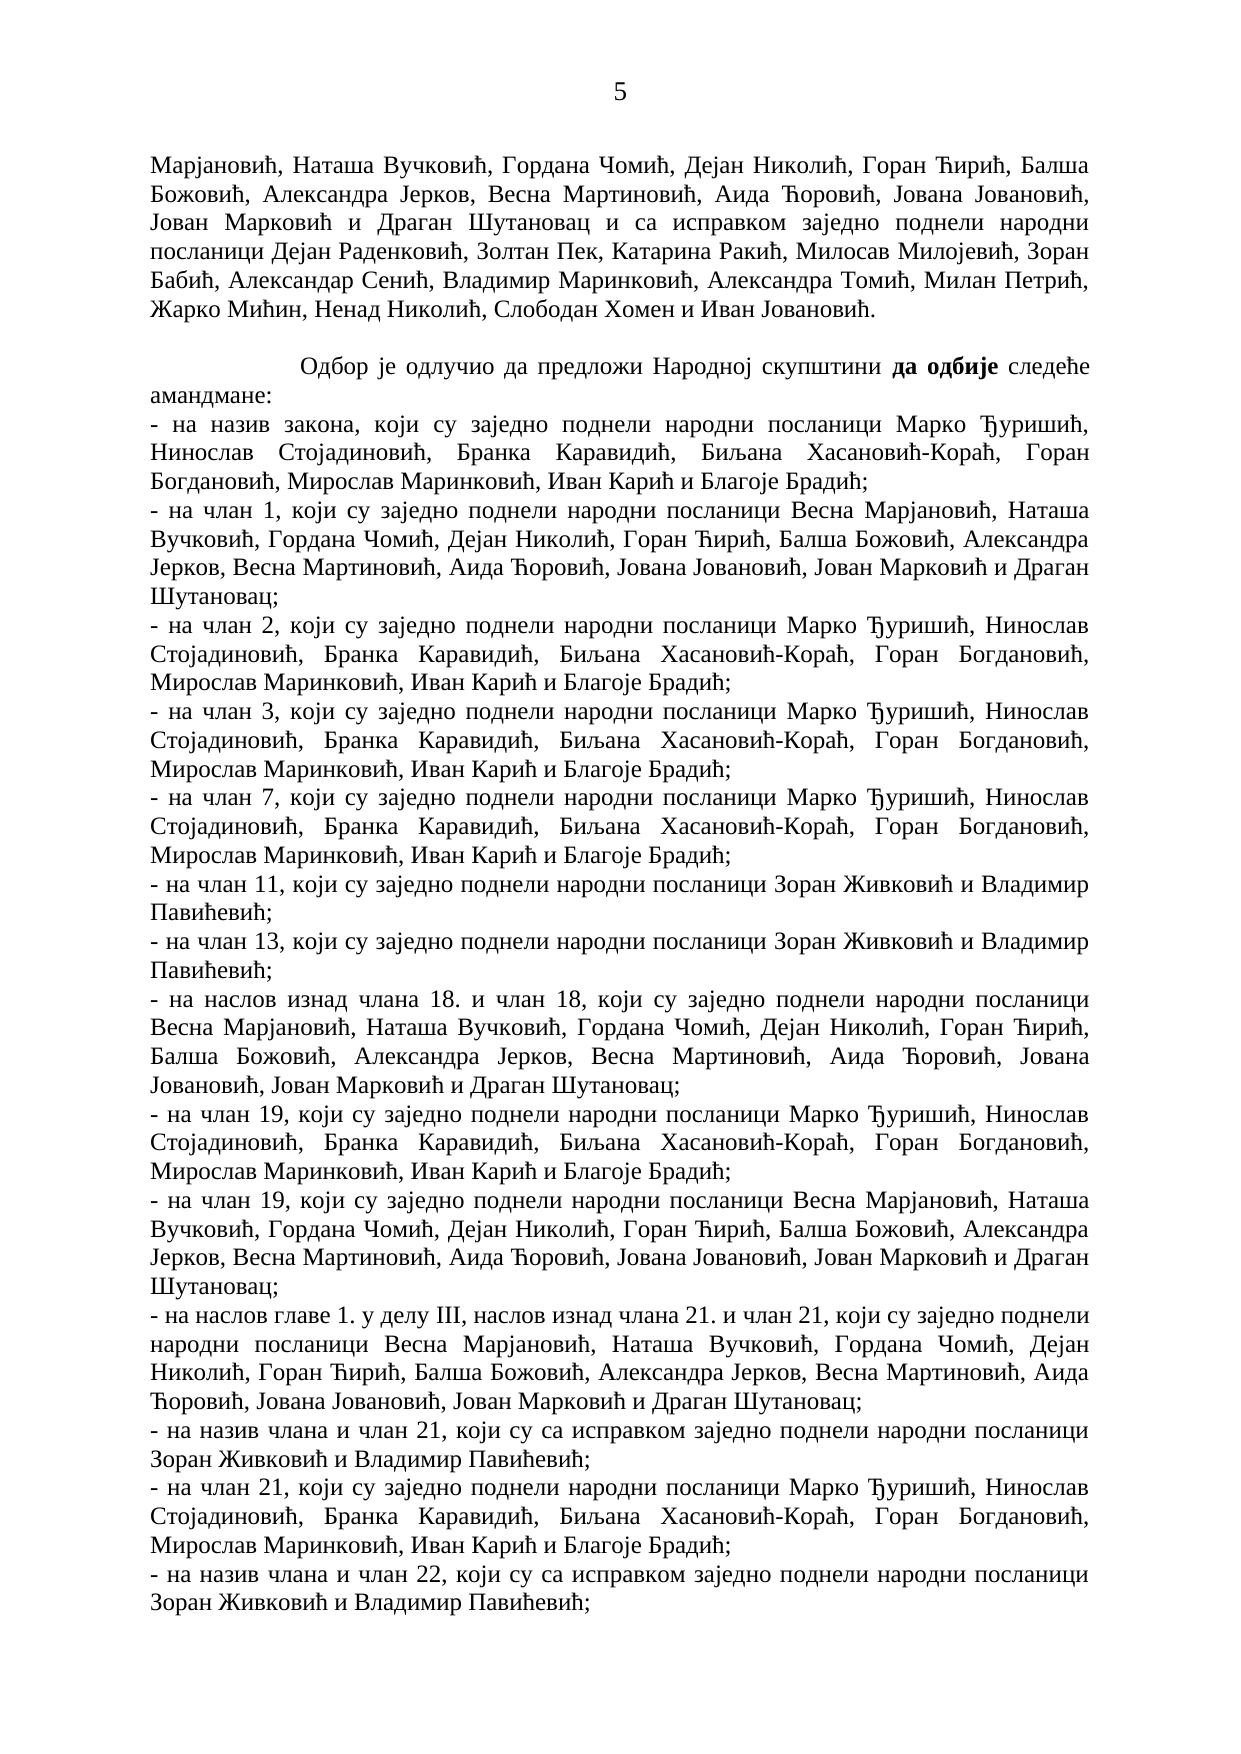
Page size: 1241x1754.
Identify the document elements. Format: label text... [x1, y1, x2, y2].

text - на члан 19, који су заједно поднели народни посланици Весна Марјановић, Наташа Вучковић, Гордана Чомић, Дејан Николић, Горан Ћирић, Балша Божовић, Александра Јерков, Весна Мартиновић, Аида Ћоровић, Јована Јовановић, Јован Марковић и Драган Шутановац; [150, 1185, 1090, 1300]
text - на члан 3, који су заједно поднели народни посланици Марко Ђуришић, Нинослав Стојадиновић, Бранка Каравидић, Биљана Хасановић-Кораћ, Горан Богдановић, Мирослав Маринковић, Иван Карић и Благоје Брадић; [150, 696, 1090, 782]
text - на члан 19, који су заједно поднели народни посланици Марко Ђуришић, Нинослав Стојадиновић, Бранка Каравидић, Биљана Хасановић-Кораћ, Горан Богдановић, Мирослав Маринковић, Иван Карић и Благоје Брадић; [150, 1099, 1090, 1185]
text - на члан 21, који су заједно поднели народни посланици Марко Ђуришић, Нинослав Стојадиновић, Бранка Каравидић, Биљана Хасановић-Кораћ, Горан Богдановић, Мирослав Маринковић, Иван Карић и Благоје Брадић; [150, 1472, 1090, 1559]
text - на члан 2, који су заједно поднели народни посланици Марко Ђуришић, Нинослав Стојадиновић, Бранка Каравидић, Биљана Хасановић-Кораћ, Горан Богдановић, Мирослав Маринковић, Иван Карић и Благоје Брадић; [150, 610, 1090, 696]
text - на члан 7, који су заједно поднели народни посланици Марко Ђуришић, Нинослав Стојадиновић, Бранка Каравидић, Биљана Хасановић-Кораћ, Горан Богдановић, Мирослав Маринковић, Иван Карић и Благоје Брадић; [150, 782, 1090, 869]
text - на назив члана и члан 22, који су са исправком заједно поднели народни посланици Зоран Живковић и Владимир Павићевић; [150, 1559, 1090, 1616]
text - на назив члана и члан 21, који су са исправком заједно поднели народни посланици Зоран Живковић и Владимир Павићевић; [150, 1415, 1090, 1472]
text - на члан 1, који су заједно поднели народни посланици Весна Марјановић, Наташа Вучковић, Гордана Чомић, Дејан Николић, Горан Ћирић, Балша Божовић, Александра Јерков, Весна Мартиновић, Аида Ћоровић, Јована Јовановић, Јован Марковић и Драган Шутановац; [150, 495, 1090, 610]
text - на наслов главе 1. у делу III, наслов изнад члана 21. и члан 21, који су заједно поднели народни посланици Весна Марјановић, Наташа Вучковић, Гордана Чомић, Дејан Николић, Горан Ћирић, Балша Божовић, Александра Јерков, Весна Мартиновић, Аида Ћоровић, Јована Јовановић, Јован Марковић и Драган Шутановац; [150, 1300, 1090, 1415]
text Одбор је одлучио да предложи Народној скупштини да одбије следеће амандмане: [150, 351, 1090, 409]
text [150, 150, 1090, 322]
text - на назив закона, који су заједно поднели народни посланици Марко Ђуришић, Нинослав Стојадиновић, Бранка Каравидић, Биљана Хасановић-Кораћ, Горан Богдановић, Мирослав Маринковић, Иван Карић и Благоје Брадић; [150, 409, 1090, 495]
text - на члан 13, који су заједно поднели народни посланици Зоран Живковић и Владимир Павићевић; [150, 926, 1090, 984]
text - на наслов изнад члана 18. и члан 18, који су заједно поднели народни посланици Весна Марјановић, Наташа Вучковић, Гордана Чомић, Дејан Николић, Горан Ћирић, Балша Божовић, Александра Јерков, Весна Мартиновић, Аида Ћоровић, Јована Јовановић, Јован Марковић и Драган Шутановац; [150, 984, 1090, 1099]
text - на члан 11, који су заједно поднели народни посланици Зоран Живковић и Владимир Павићевић; [150, 869, 1090, 926]
